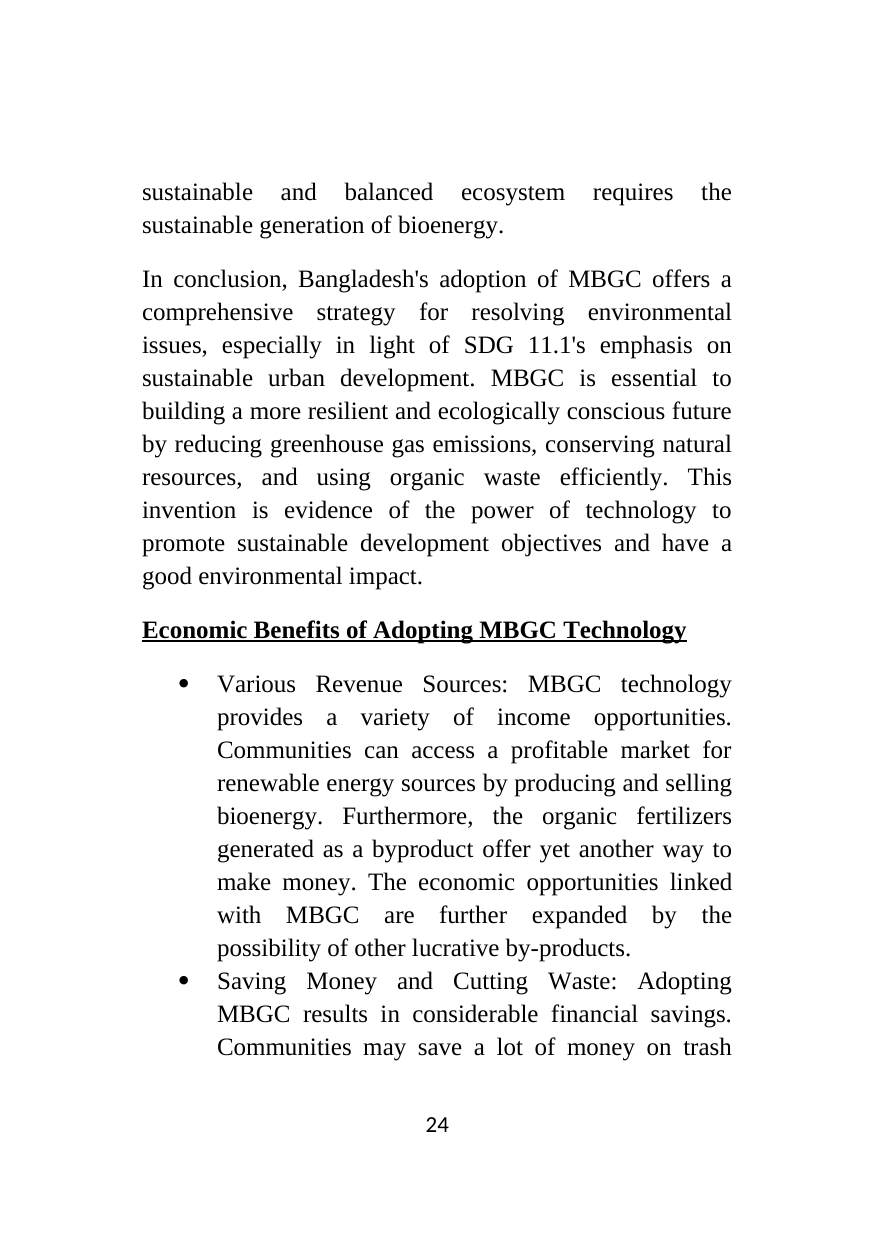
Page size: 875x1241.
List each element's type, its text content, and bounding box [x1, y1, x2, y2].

list Various Revenue Sources: MBGC technology provides a variety of income opportunities. Communities can access a profitable market for renewable energy sources by producing and selling bioenergy. Furthermore, the organic fertilizers generated as a byproduct offer yet another way to make money. The economic opportunities linked with MBGC are further expanded by the possibility of other lucrative by-products. [179, 669, 732, 962]
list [179, 966, 732, 1061]
text Economic Benefits of Adopting MBGC Technology [142, 615, 732, 644]
text In conclusion, Bangladesh's adoption of MBGC offers a comprehensive strategy for resolving environmental issues, especially in light of SDG 11.1's emphasis on sustainable urban development. MBGC is essential to building a more resilient and ecologically conscious future by reducing greenhouse gas emissions, conserving natural resources, and using organic waste efficiently. This invention is evidence of the power of technology to promote sustainable development objectives and have a good environmental impact. [142, 264, 732, 590]
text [142, 177, 732, 239]
